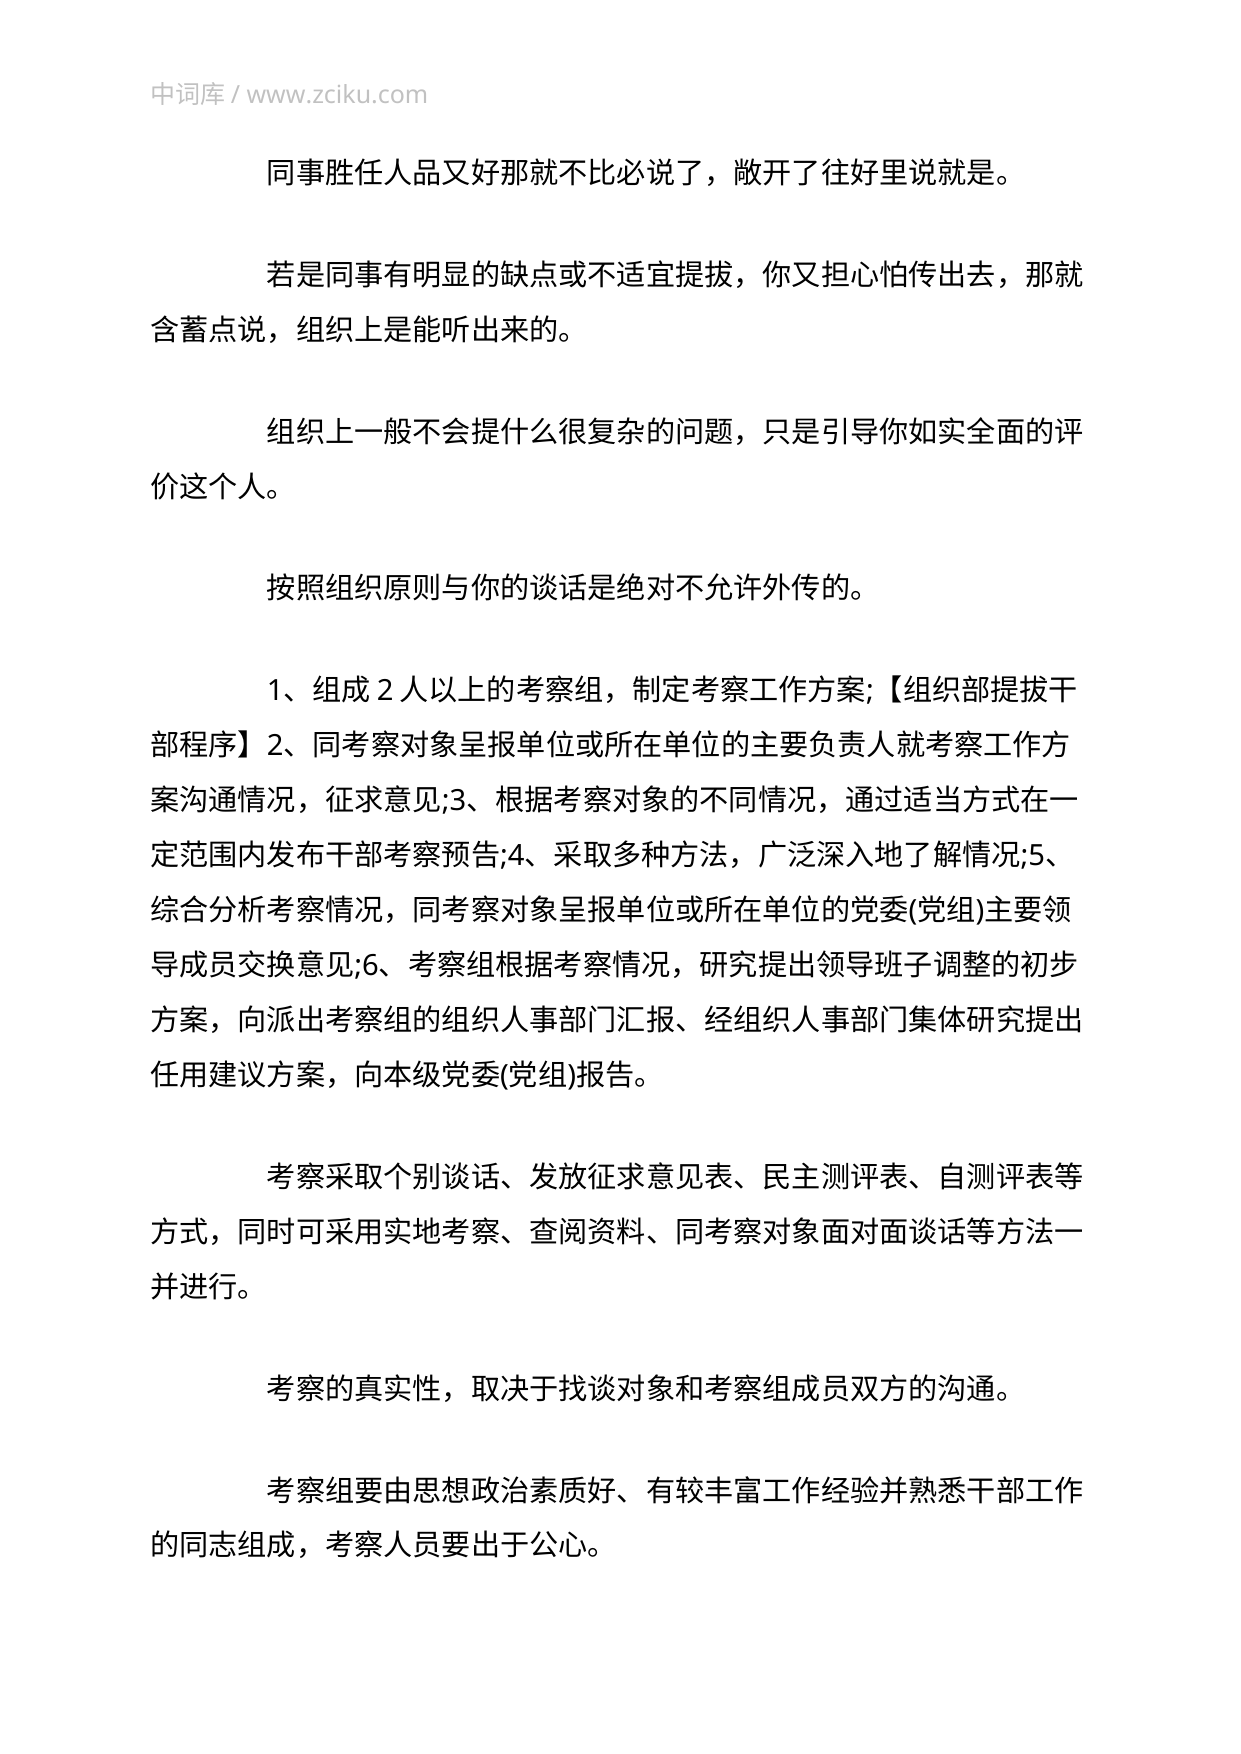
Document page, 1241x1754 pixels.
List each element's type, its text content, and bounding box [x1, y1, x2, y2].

text 同事胜任人品又好那就不比必说了，敞开了往好里说就是。 [150, 150, 1090, 192]
text 若是同事有明显的缺点或不适宜提拔，你又担心怕传出去，那就含蓄点说，组织上是能听出来的。 [150, 252, 1090, 349]
text 考察组要由思想政治素质好、有较丰富工作经验并熟悉干部工作的同志组成，考察人员要出于公心。 [150, 1467, 1090, 1564]
text 1、组成2人以上的考察组，制定考察工作方案;【组织部提拔干部程序】2、同考察对象呈报单位或所在单位的主要负责人就考察工作方案沟通情况，征求意见;3、根据考察对象的不同情况，通过适当方式在一定范围内发布干部考察预告;4、采取多种方法，广泛深入地了解情况;5、综合分析考察情况，同考察对象呈报单位或所在单位的党委(党组)主要领导成员交换意见;6、考察组根据考察情况，研究提出领导班子调整的初步方案，向派出考察组的组织人事部门汇报、经组织人事部门集体研究提出任用建议方案，向本级党委(党组)报告。 [150, 667, 1090, 1094]
text 按照组织原则与你的谈话是绝对不允许外传的。 [150, 565, 1090, 607]
text 考察采取个别谈话、发放征求意见表、民主测评表、自测评表等方式，同时可采用实地考察、查阅资料、同考察对象面对面谈话等方法一并进行。 [150, 1154, 1090, 1306]
text 考察的真实性，取决于找谈对象和考察组成员双方的沟通。 [150, 1365, 1090, 1408]
text 组织上一般不会提什么很复杂的问题，只是引导你如实全面的评价这个人。 [150, 408, 1090, 506]
